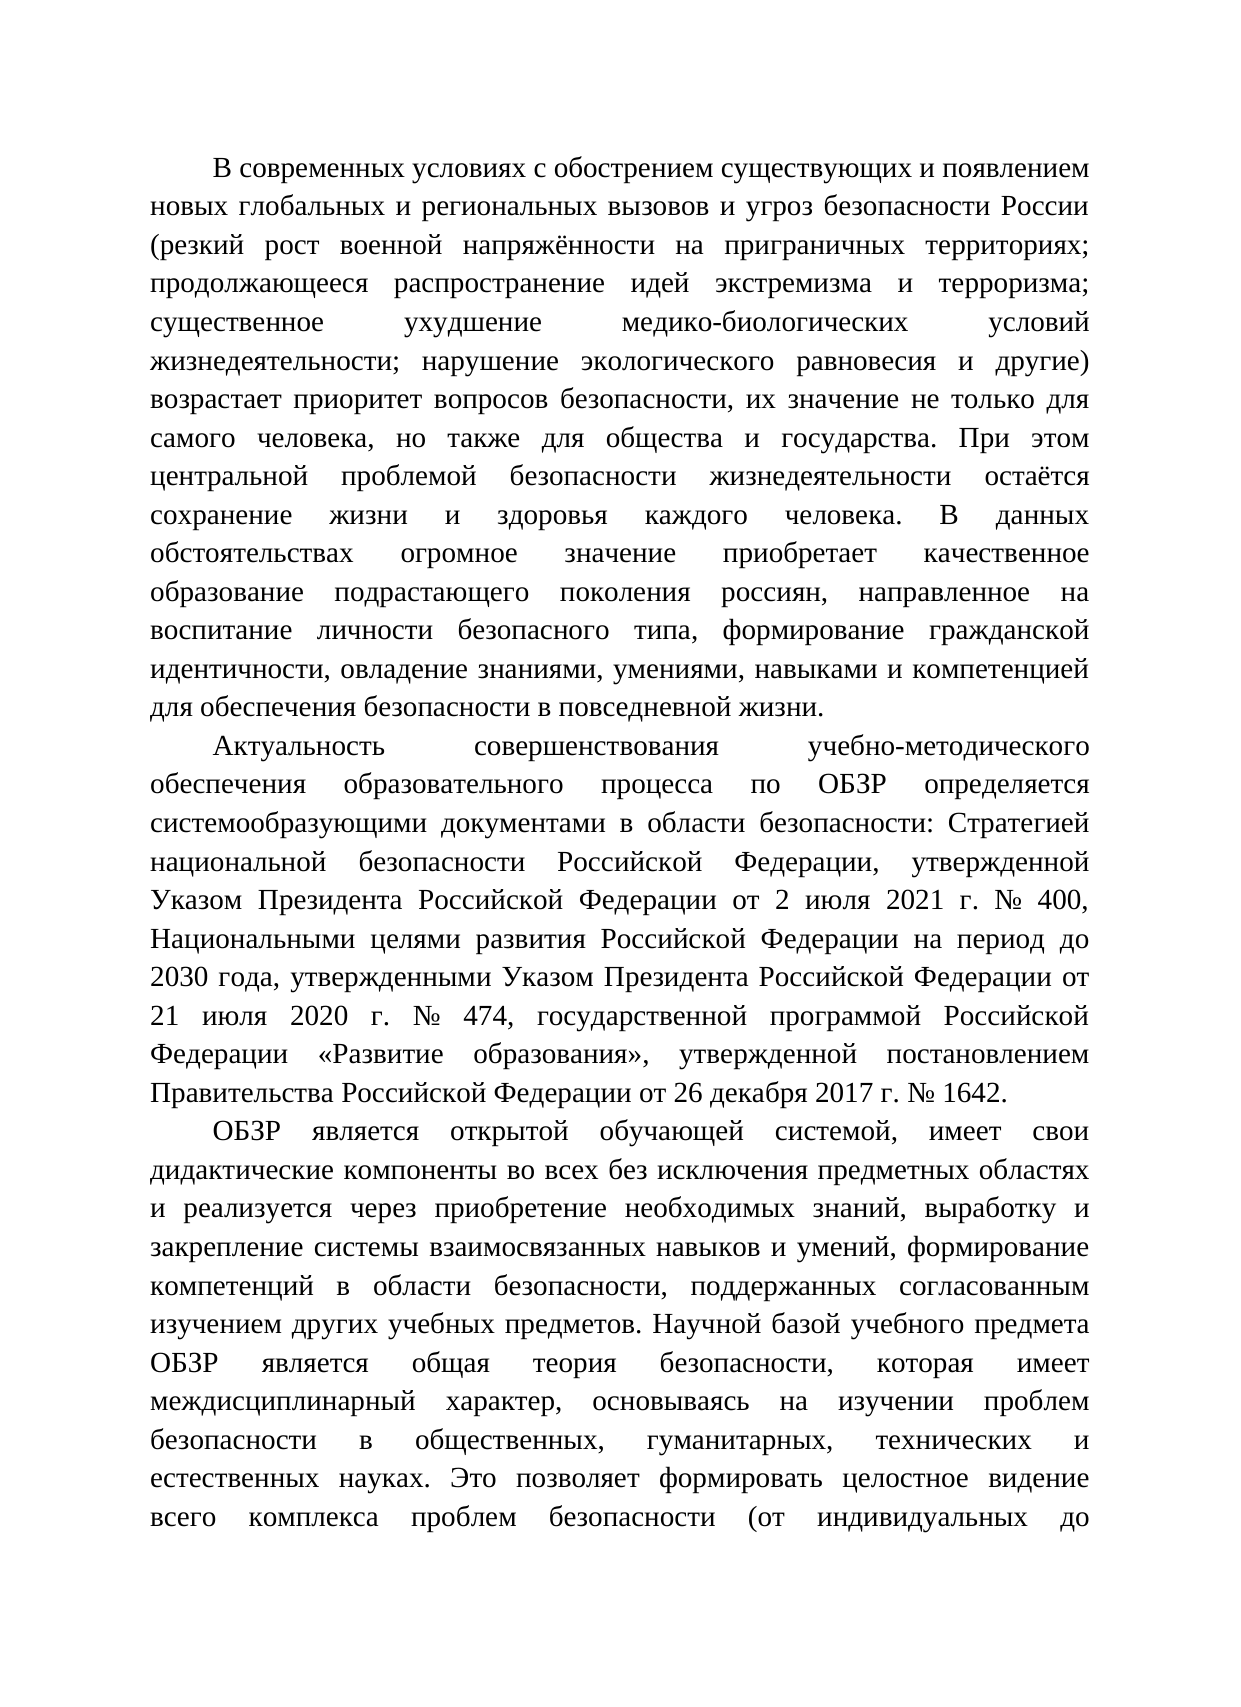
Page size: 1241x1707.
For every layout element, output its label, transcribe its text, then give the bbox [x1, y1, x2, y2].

text В современных условиях с обострением существующих и появлением новых глобальных и региональных вызовов и угроз безопасности России (резкий рост военной напряжённости на приграничных территориях; продолжающееся распространение идей экстремизма и терроризма; существенное ухудшение медико-биологических условий жизнедеятельности; нарушение экологического равновесия и другие) возрастает приоритет вопросов безопасности, их значение не только для самого человека, но также для общества и государства. При этом центральной проблемой безопасности жизнедеятельности остаётся сохранение жизни и здоровья каждого человека. В данных обстоятельствах огромное значение приобретает качественное образование подрастающего поколения россиян, направленное на воспитание личности безопасного типа, формирование гражданской идентичности, овладение знаниями, умениями, навыками и компетенцией для обеспечения безопасности в повседневной жизни. [150, 150, 1090, 723]
text Актуальность совершенствования учебно-методического обеспечения образовательного процесса по ОБЗР определяется системообразующими документами в области безопасности: Стратегией национальной безопасности Российской Федерации, утвержденной Указом Президента Российской Федерации от 2 июля 2021 г. № 400, Национальными целями развития Российской Федерации на период до 2030 года, утвержденными Указом Президента Российской Федерации от 21 июля 2020 г. № 474, государственной программой Российской Федерации «Развитие образования», утвержденной постановлением Правительства Российской Федерации от 26 декабря 2017 г. № 1642. [150, 728, 1090, 1108]
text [150, 1113, 1090, 1532]
